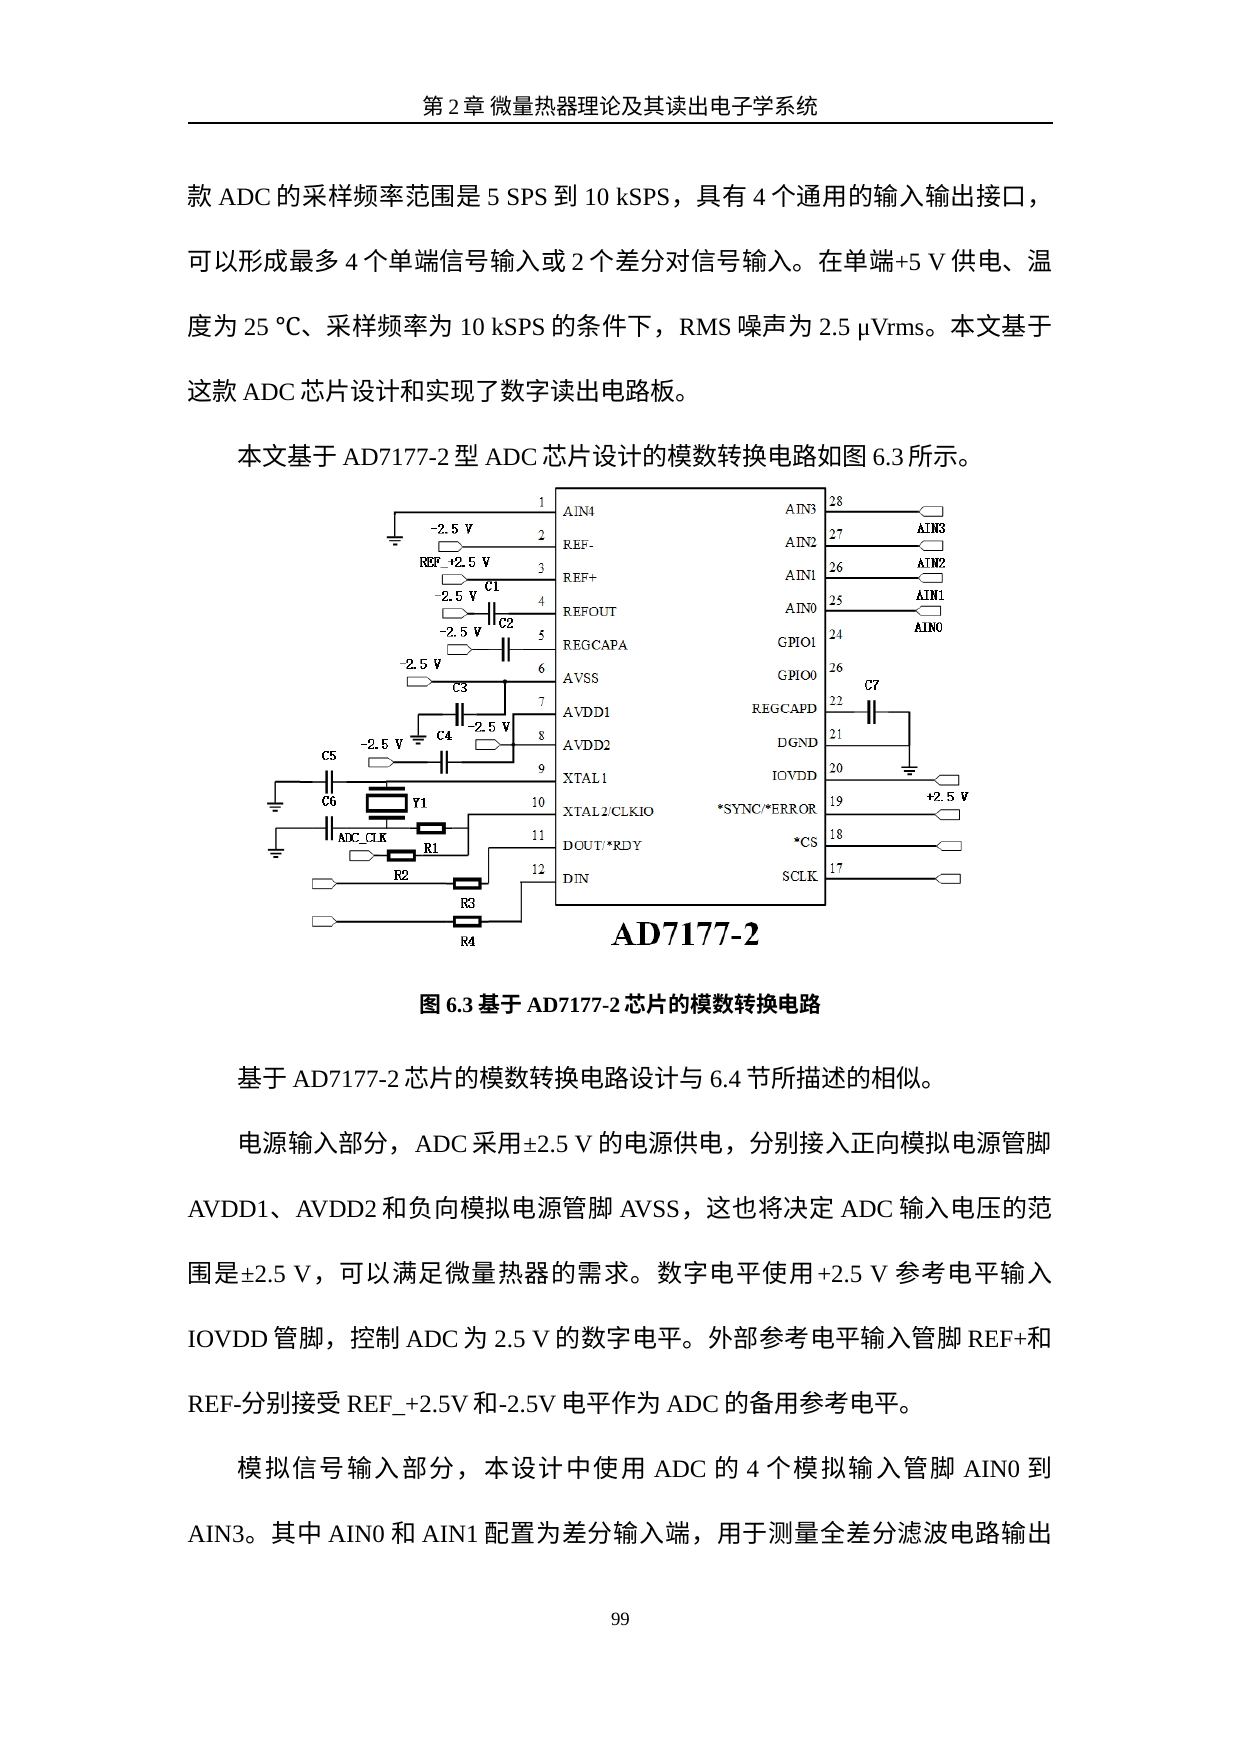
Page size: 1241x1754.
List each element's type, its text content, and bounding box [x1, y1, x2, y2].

text 本文基于AD7177-2型ADC芯片设计的模数转换电路如图6.3所示。 [187, 422, 1053, 487]
text 电源输入部分，ADC采用±2.5 V的电源供电，分别接入正向模拟电源管脚AVDD1、AVDD2和负向模拟电源管脚AVSS，这也将决定ADC输入电压的范围是±2.5 V，可以满足微量热器的需求。数字电平使用+2.5 V参考电平输入IOVDD管脚，控制ADC为2.5 V的数字电平。外部参考电平输入管脚REF+和REF-分别接受REF_+2.5V和-2.5V电平作为ADC的备用参考电平。 [187, 1109, 1053, 1434]
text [187, 162, 1053, 422]
text 基于AD7177-2芯片的模数转换电路设计与6.4节所描述的相似。 [187, 1044, 1053, 1109]
text 图 6.3 基于AD7177-2芯片的模数转换电路 [187, 987, 1053, 1019]
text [187, 1434, 1053, 1564]
picture [265, 487, 975, 971]
